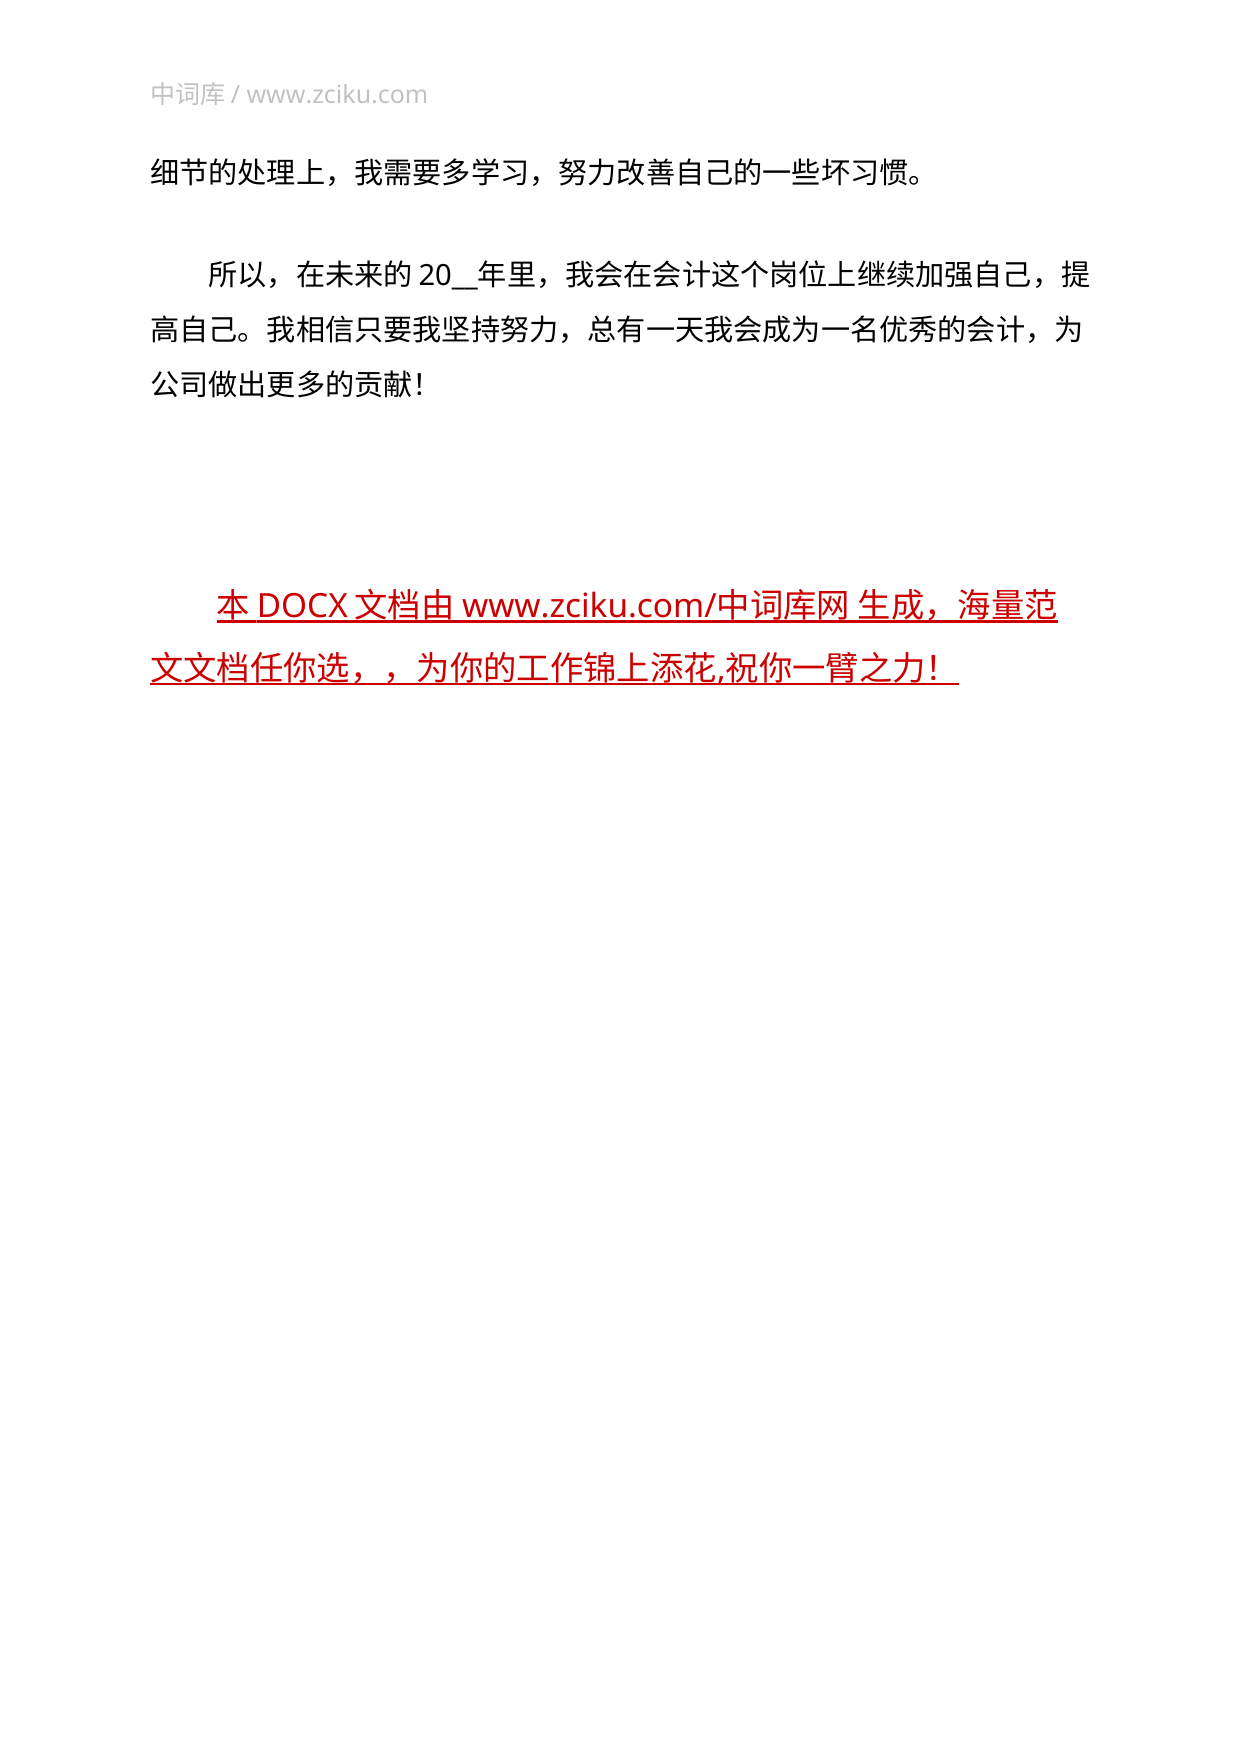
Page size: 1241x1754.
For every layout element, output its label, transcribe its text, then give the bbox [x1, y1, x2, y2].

text 本DOCX文档由 www.zciku.com/中词库网 生成，海量范文文档任你选，，为你的工作锦上添花,祝你一臂之力！ [150, 579, 1090, 690]
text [150, 150, 1090, 192]
text 所以，在未来的20__年里，我会在会计这个岗位上继续加强自己，提高自己。我相信只要我坚持努力，总有一天我会成为一名优秀的会计，为公司做出更多的贡献！ [150, 252, 1090, 404]
